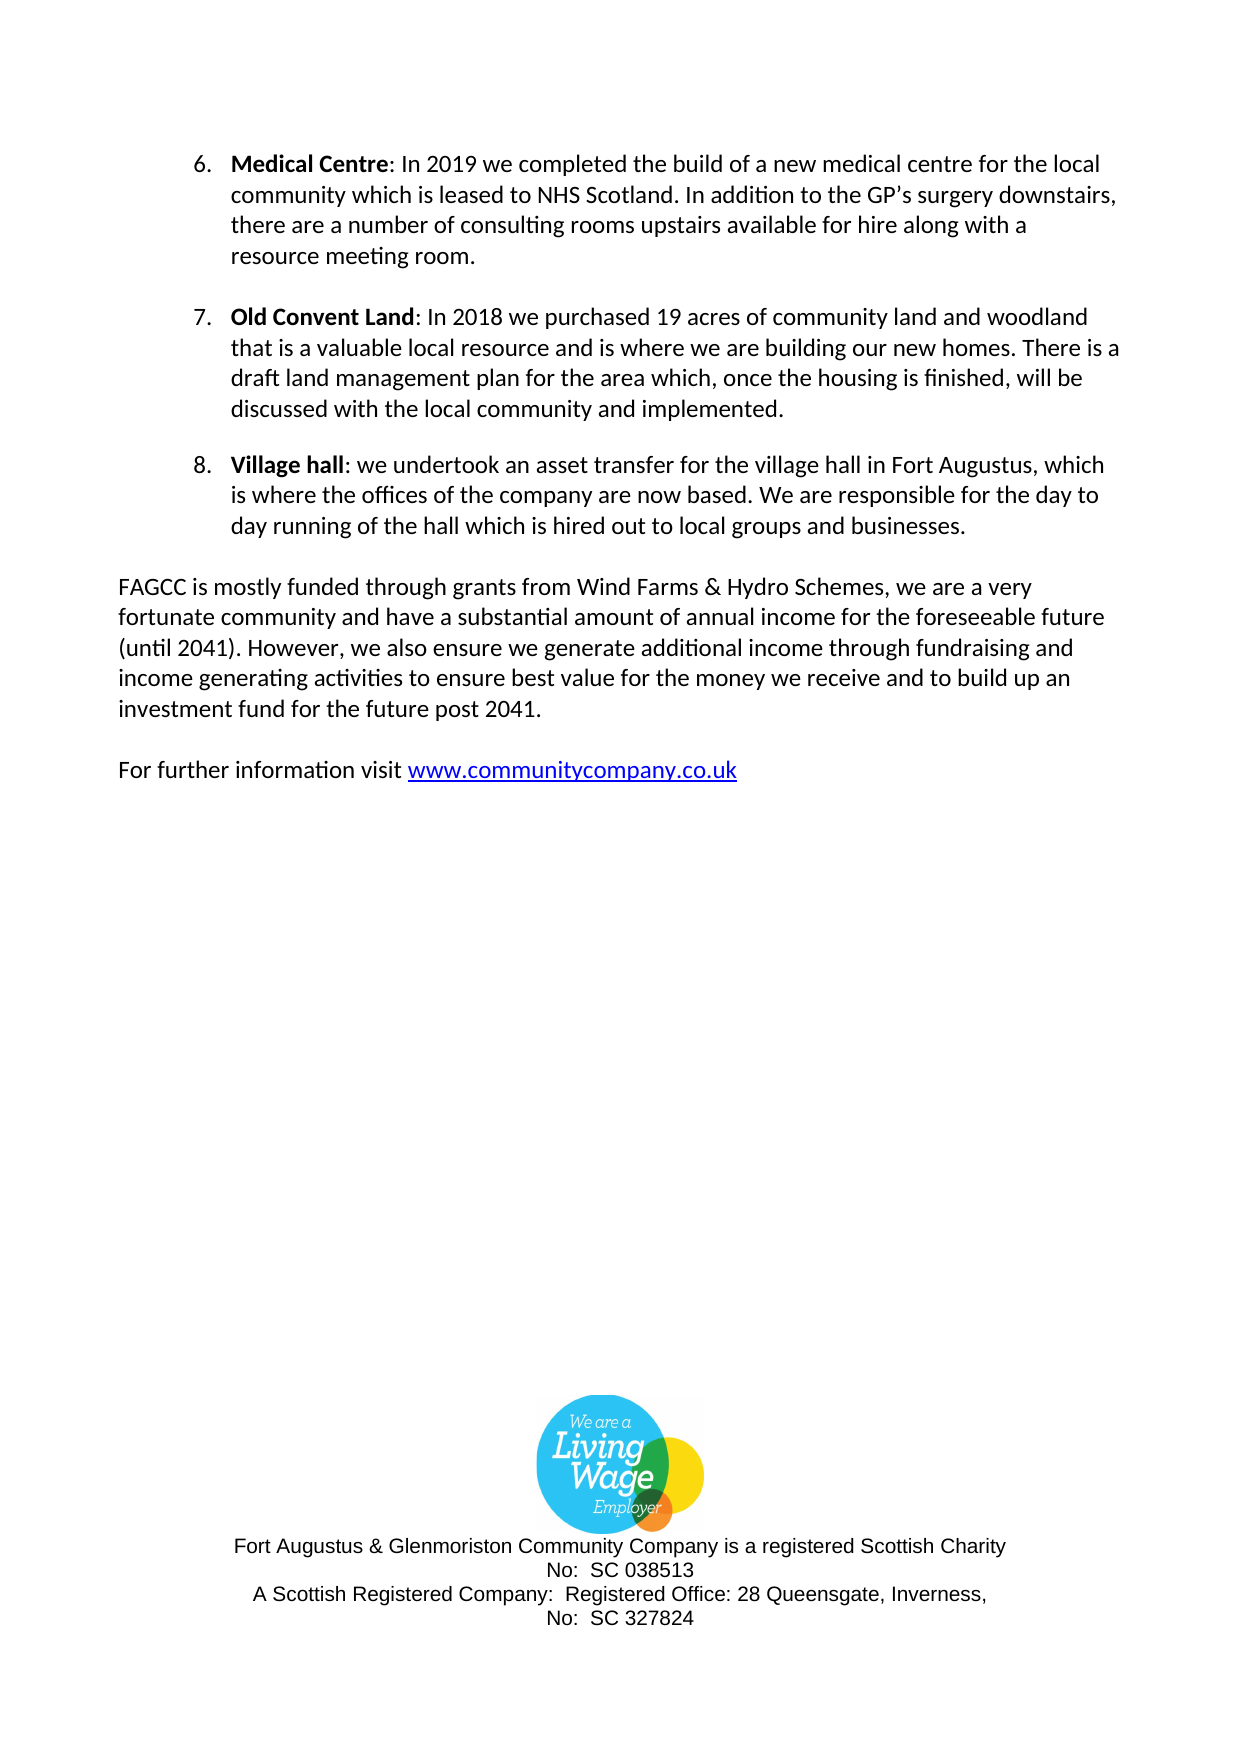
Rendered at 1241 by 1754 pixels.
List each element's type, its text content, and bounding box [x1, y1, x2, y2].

list Village hall: we undertook an asset transfer for the village hall in Fort Augustus, which is where the offices of the company are now based. We are responsible for the day to day running of the hall which is hired out to local groups and businesses. [193, 449, 1122, 540]
picture [536, 1395, 704, 1534]
text For further information visit www.communitycompany.co.uk [118, 754, 1122, 784]
text A Scottish Registered Company: Registered Office: 28 Queensgate, Inverness, [118, 1581, 1122, 1605]
text No: SC 038513 [118, 1557, 1122, 1581]
text FAGCC is mostly funded through grants from Wind Farms & Hydro Schemes, we are a very fortunate community and have a substantial amount of annual income for the foreseeable future (until 2041). However, we also ensure we generate additional income through fundraising and income generating activities to ensure best value for the money we receive and to build up an investment fund for the future post 2041. [118, 571, 1122, 723]
text No: SC 327824 [118, 1605, 1122, 1629]
text Fort Augustus & Glenmoriston Community Company is a registered Scottish Charity [118, 1533, 1122, 1557]
list Old Convent Land: In 2018 we purchased 19 acres of community land and woodland that is a valuable local resource and is where we are building our new homes. There is a draft land management plan for the area which, once the housing is finished, will be discussed with the local community and implemented. [193, 301, 1122, 423]
list Medical Centre: In 2019 we completed the build of a new medical centre for the local community which is leased to NHS Scotland. In addition to the GP’s surgery downstairs, there are a number of consulting rooms upstairs available for hire along with a resource meeting room. [193, 149, 1122, 271]
